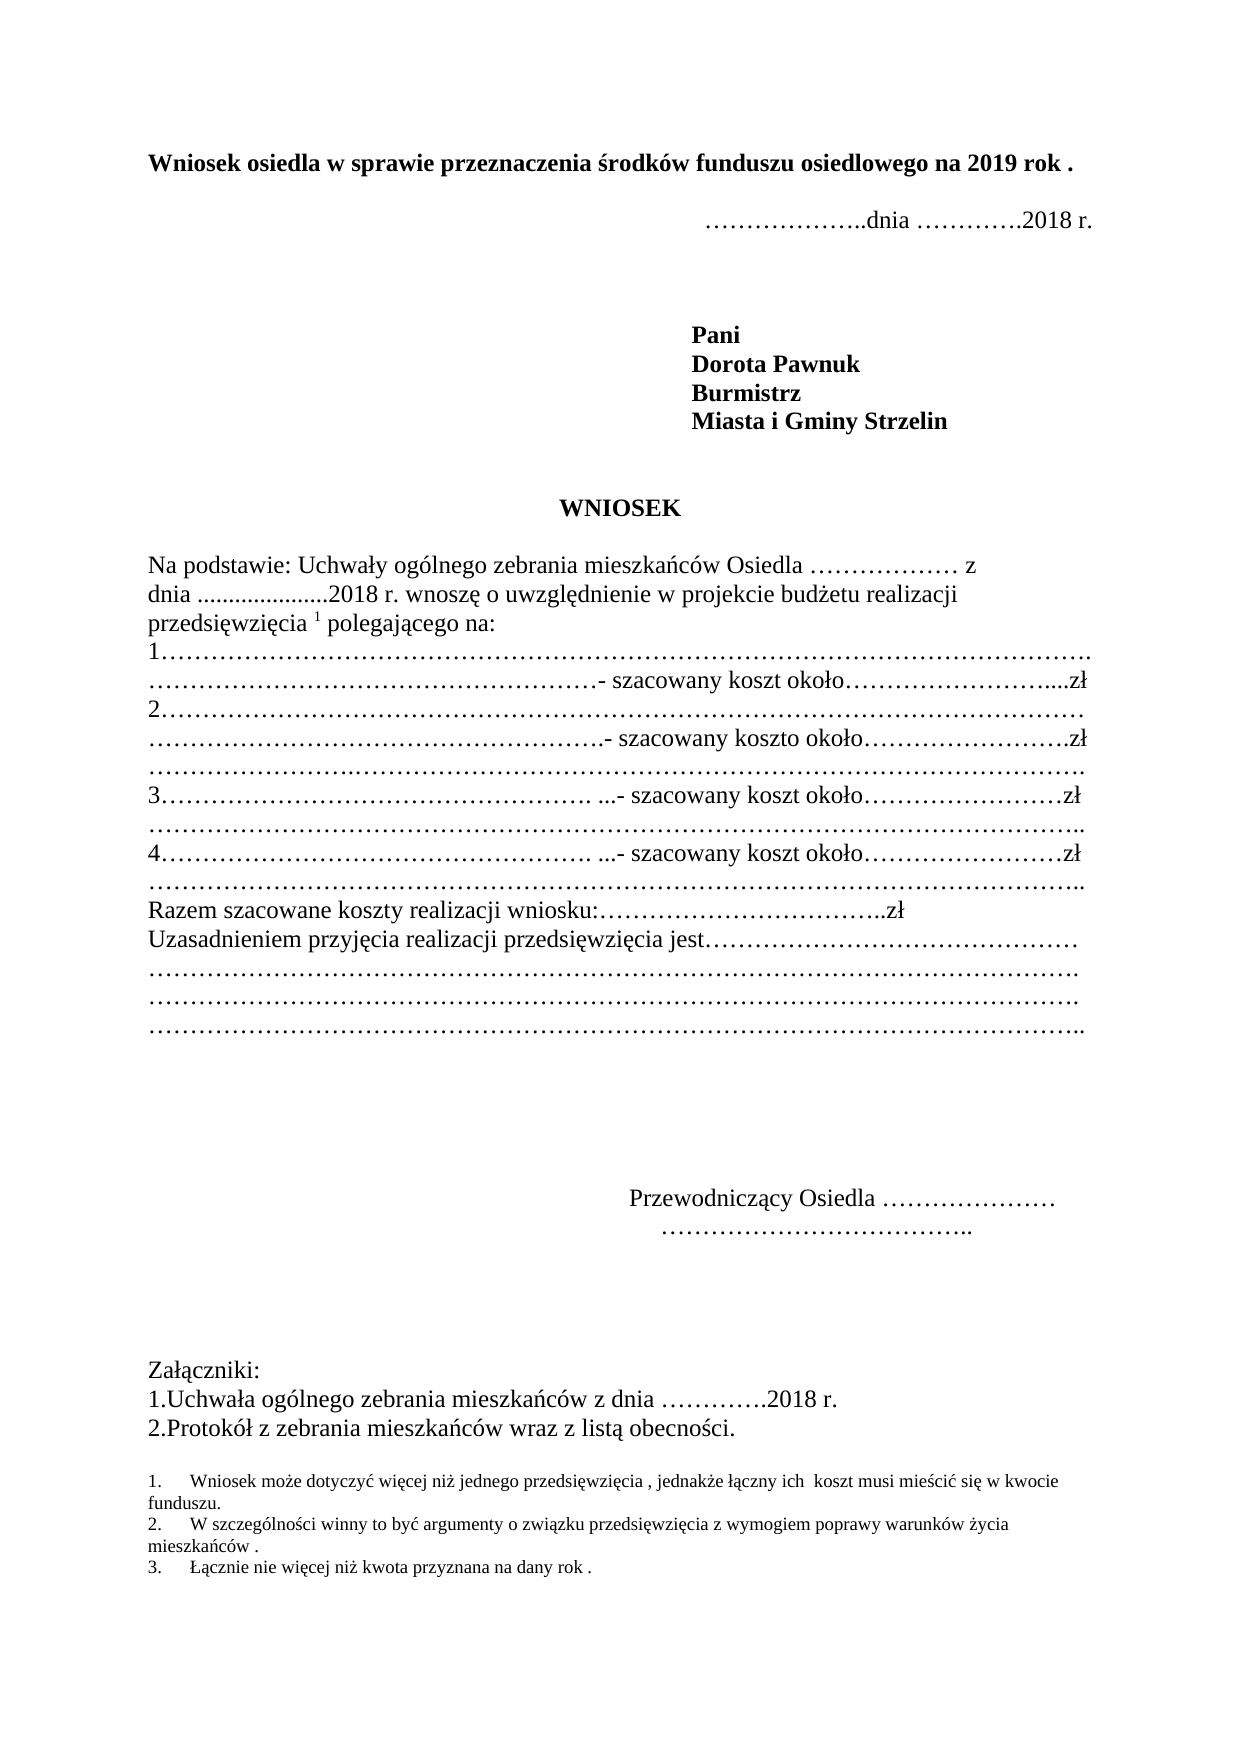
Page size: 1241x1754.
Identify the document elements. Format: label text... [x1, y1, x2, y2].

text Uzasadnieniem przyjęcia realizacji przedsięwzięcia jest……………………………………… ………………………………………………………………………………………………….………………………………………………………………………………………………….………………………………………………………………………………………………….. [148, 924, 1093, 1039]
text 1…………………………………………………………………………………………………. [148, 636, 1093, 665]
text Razem szacowane koszty realizacji wniosku:……………………………..zł [148, 895, 1093, 924]
text 3. Łącznie nie więcej niż kwota przyznana na dany rok . [148, 1556, 1093, 1578]
text Miasta i Gminy Strzelin [148, 406, 1093, 435]
text ……………………………….. [148, 1211, 1093, 1240]
text ………………………………………………- szacowany koszt około……………………....zł [148, 665, 1093, 694]
text 2. W szczególności winny to być argumenty o związku przedsięwzięcia z wymogiem poprawy warunków życia mieszkańców . [148, 1513, 1093, 1556]
text Na podstawie: Uchwały ogólnego zebrania mieszkańców Osiedla ……………… z dnia .....................2018 r. wnoszę o uwzględnienie w projekcie budżetu realizacji przedsięwzięcia 1 polegającego na: [148, 550, 1093, 636]
text 1. Wniosek może dotyczyć więcej niż jednego przedsięwzięcia , jednakże łączny ich koszt musi mieścić się w kwocie funduszu. [148, 1470, 1093, 1513]
text 2………………………………………………………………………………………………………………………………………………….- szacowany koszto około…………………….zł …………………….……………………………………………………………………………. [148, 694, 1093, 780]
text Pani [148, 320, 1093, 349]
text Załączniki: [148, 1355, 1093, 1384]
text ………………..dnia ………….2018 r. [148, 205, 1093, 234]
text Przewodniczący Osiedla ………………… [148, 1183, 1093, 1211]
text 1.Uchwała ogólnego zebrania mieszkańców z dnia ………….2018 r. [148, 1384, 1093, 1413]
text Burmistrz [148, 378, 1093, 406]
title Wniosek osiedla w sprawie przeznaczenia środków funduszu osiedlowego na 2019 rok . [148, 148, 1093, 176]
text Dorota Pawnuk [148, 349, 1093, 378]
text 4……………………………………………. ...- szacowany koszt około……………………zł ………………………………………………………………………………………………….. [148, 838, 1093, 895]
text 3……………………………………………. ...- szacowany koszt około……………………zł ………………………………………………………………………………………………….. [148, 780, 1093, 838]
text 2.Protokół z zebrania mieszkańców wraz z listą obecności. [148, 1413, 1093, 1441]
subtitle WNIOSEK [148, 493, 1093, 521]
